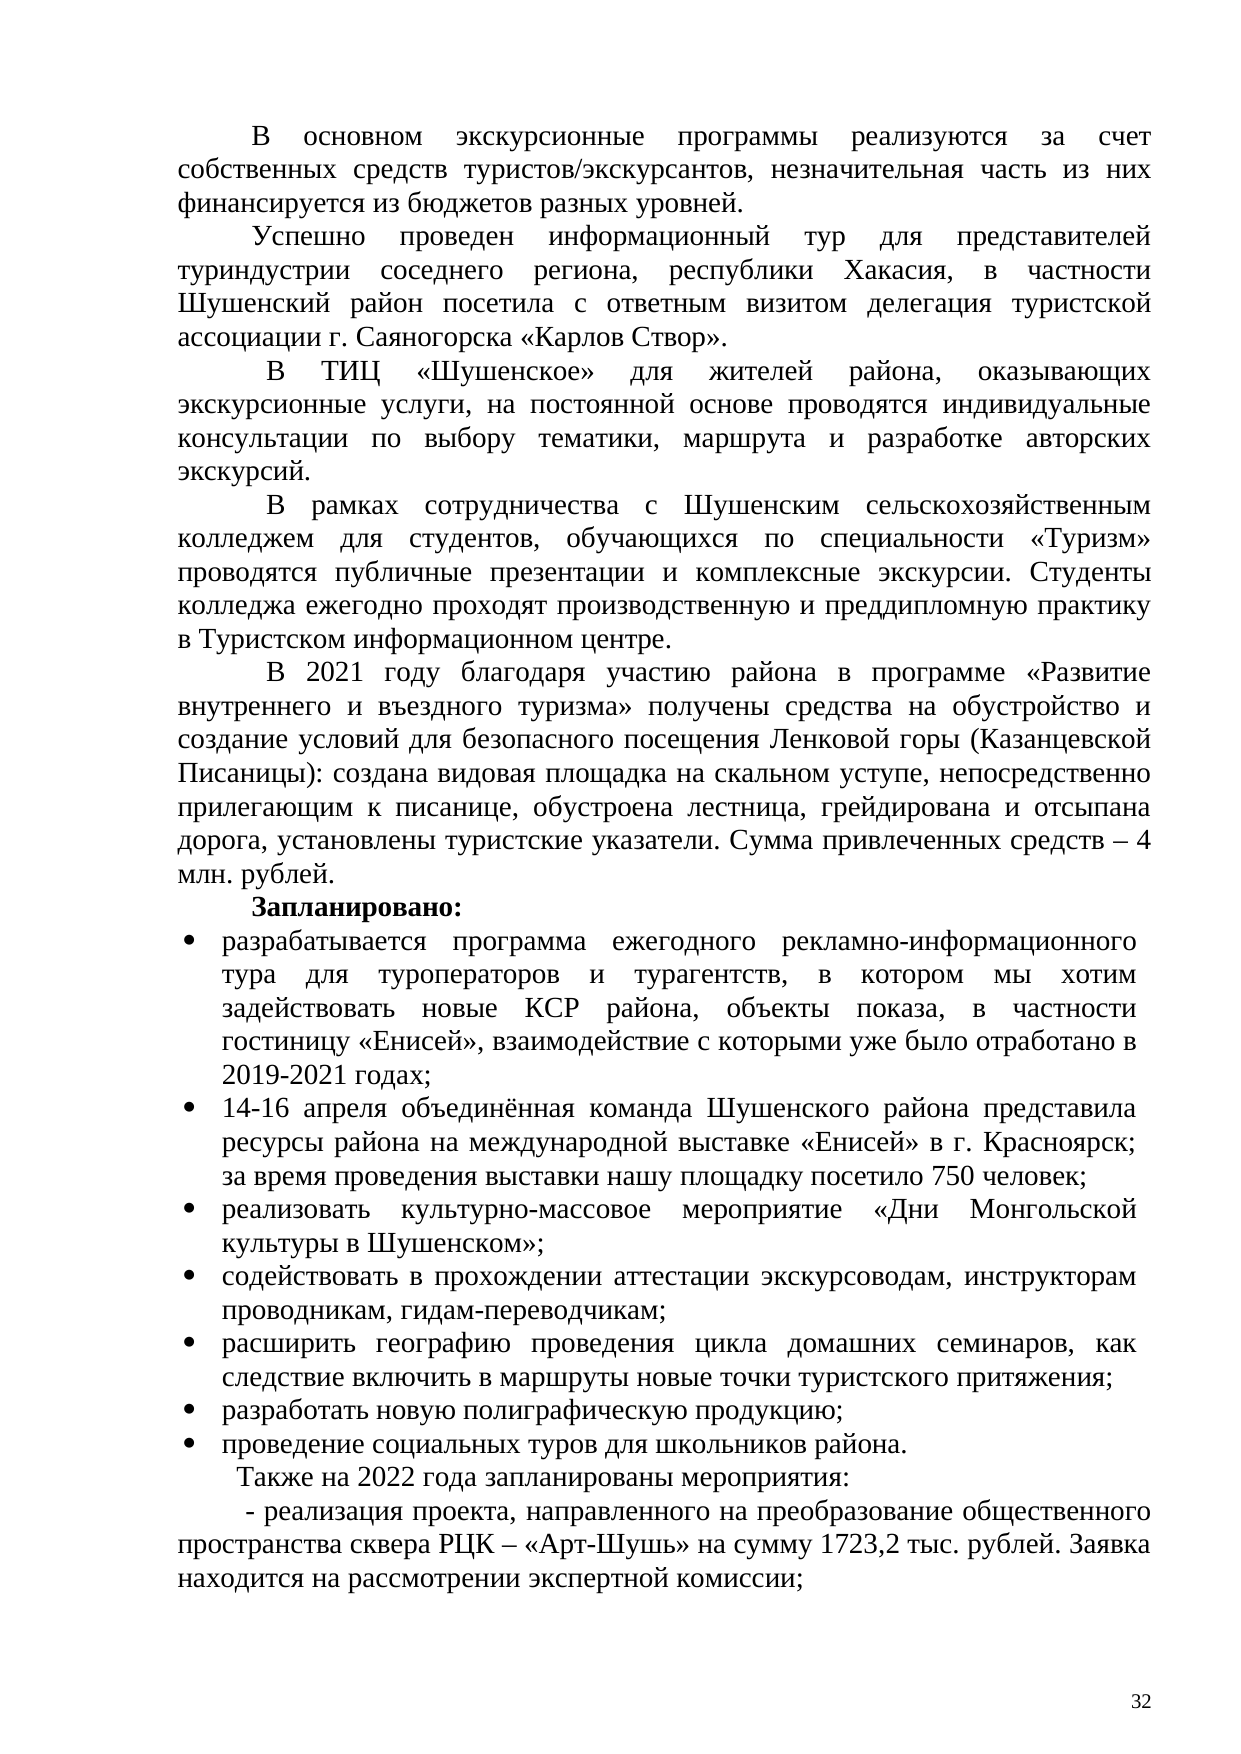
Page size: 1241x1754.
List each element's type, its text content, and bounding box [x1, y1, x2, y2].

list реализовать культурно-массовое мероприятие «Дни Монгольской культуры в Шушенском»; [184, 1191, 1137, 1258]
list разрабатывается программа ежегодного рекламно-информационного тура для туроператоров и турагентств, в котором мы хотим задействовать новые КСР района, объекты показа, в частности гостиницу «Енисей», взаимодействие с которыми уже было отработано в 2019-2021 годах; [184, 923, 1137, 1091]
list расширить географию проведения цикла домашних семинаров, как следствие включить в маршруты новые точки туристского притяжения; [184, 1326, 1137, 1393]
text Запланировано: [177, 889, 1152, 923]
text Успешно проведен информационный тур для представителей туриндустрии соседнего региона, республики Хакасия, в частности Шушенский район посетила с ответным визитом делегация туристской ассоциации г. Саяногорска «Карлов Створ». [177, 219, 1152, 353]
list 14-16 апреля объединённая команда Шушенского района представила ресурсы района на международной выставке «Енисей» в г. Красноярск; за время проведения выставки нашу площадку посетило 750 человек; [184, 1091, 1137, 1191]
text Также на 2022 года запланированы мероприятия: [177, 1460, 1152, 1493]
text В рамках сотрудничества с Шушенским сельскохозяйственным колледжем для студентов, обучающихся по специальности «Туризм» проводятся публичные презентации и комплексные экскурсии. Студенты колледжа ежегодно проходят производственную и преддипломную практику в Туристском информационном центре. [177, 487, 1152, 655]
text - реализация проекта, направленного на преобразование общественного пространства сквера РЦК – «Арт-Шушь» на сумму 1723,2 тыс. рублей. Заявка находится на рассмотрении экспертной комиссии; [177, 1493, 1152, 1594]
text В основном экскурсионные программы реализуются за счет собственных средств туристов/экскурсантов, незначительная часть из них финансируется из бюджетов разных уровней. [177, 118, 1152, 219]
list разработать новую полиграфическую продукцию; [184, 1393, 1137, 1426]
list проведение социальных туров для школьников района. [184, 1426, 1137, 1460]
list содействовать в прохождении аттестации экскурсоводам, инструкторам проводникам, гидам-переводчикам; [184, 1258, 1137, 1326]
text В ТИЦ «Шушенское» для жителей района, оказывающих экскурсионные услуги, на постоянной основе проводятся индивидуальные консультации по выбору тематики, маршрута и разработке авторских экскурсий. [177, 353, 1152, 487]
text В 2021 году благодаря участию района в программе «Развитие внутреннего и въездного туризма» получены средства на обустройство и создание условий для безопасного посещения Ленковой горы (Казанцевской Писаницы): создана видовая площадка на скальном уступе, непосредственно прилегающим к писанице, обустроена лестница, грейдирована и отсыпана дорога, установлены туристские указатели. Сумма привлеченных средств – 4 млн. рублей. [177, 655, 1152, 889]
